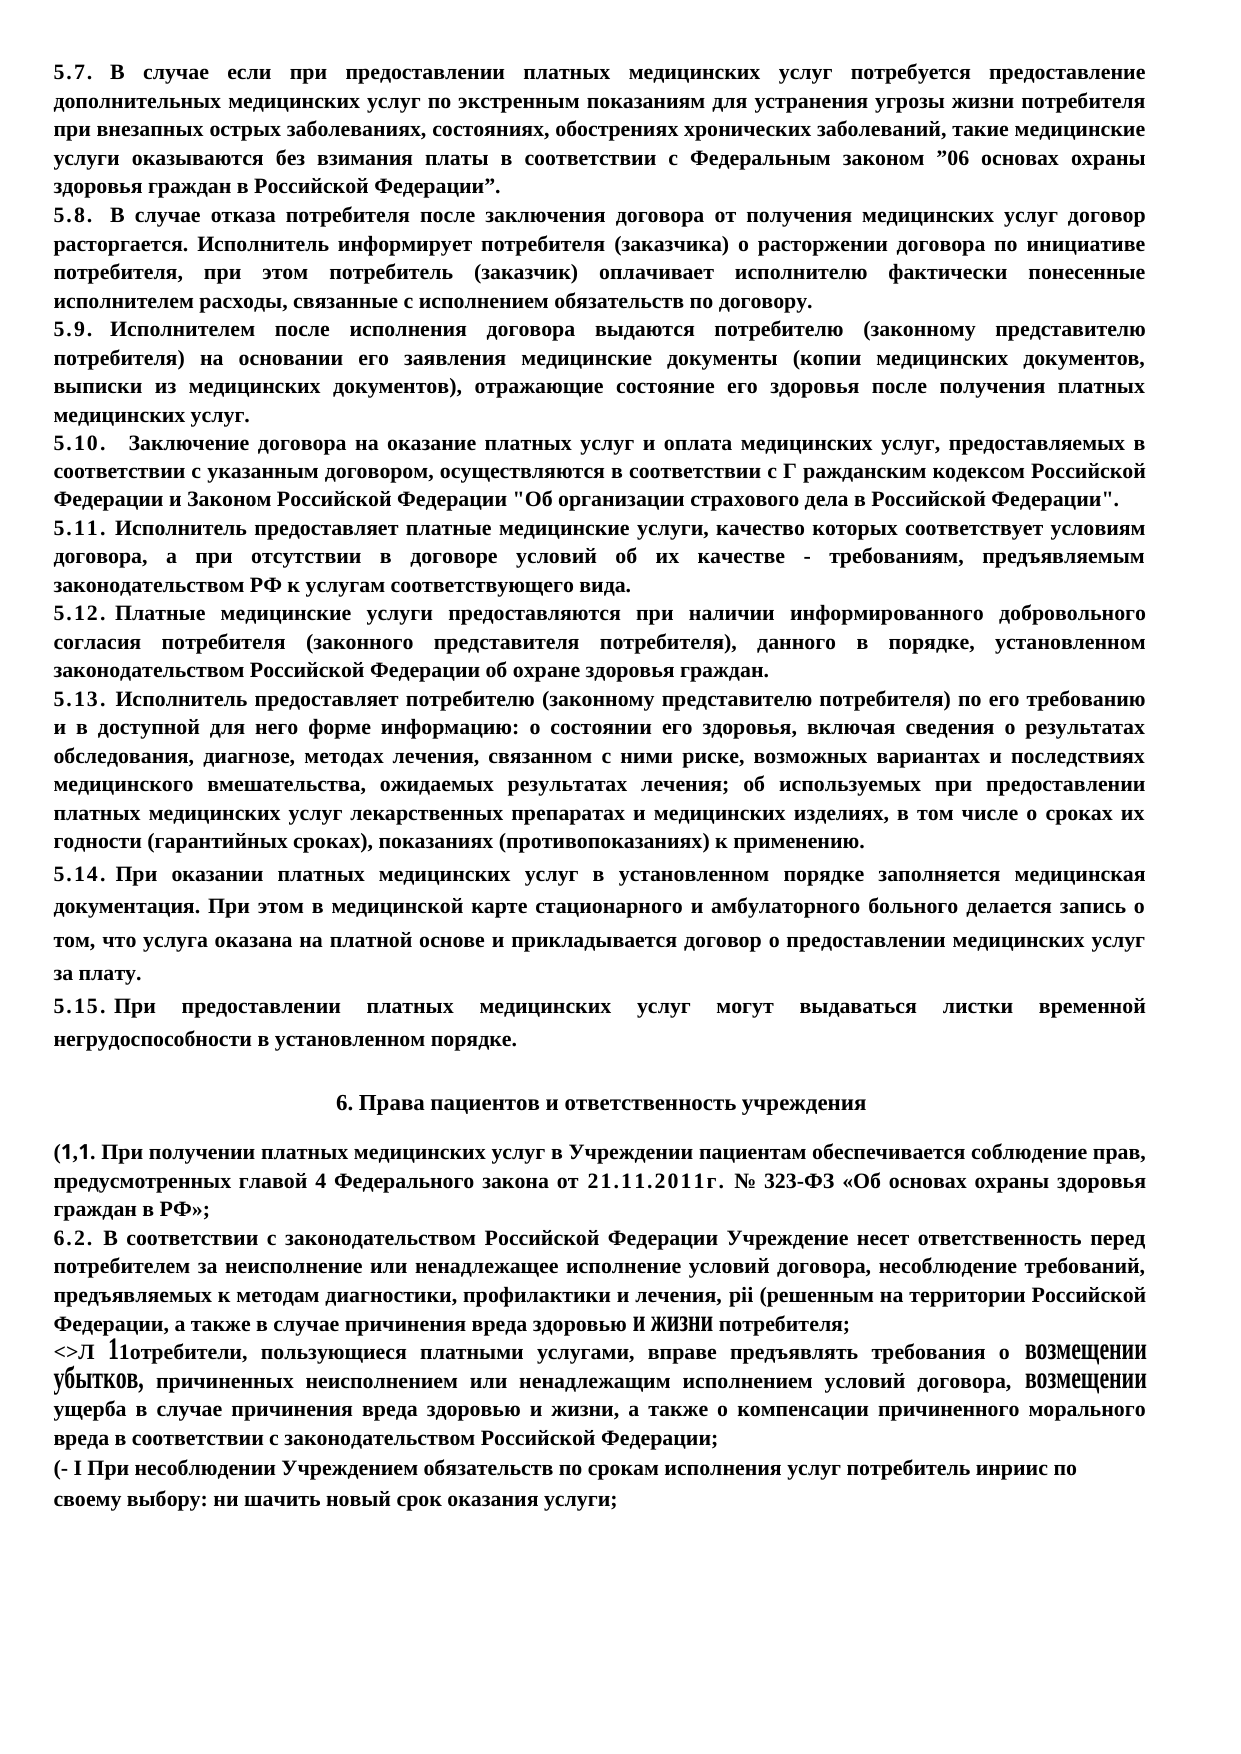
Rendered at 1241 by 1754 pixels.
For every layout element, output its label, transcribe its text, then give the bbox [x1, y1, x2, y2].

list При предоставлении платных медицинских услуг могут выдаваться листки временной негрудоспособности в установленном порядке. [53, 987, 1147, 1053]
list Исполнитель предоставляет потребителю (законному представителю потребителя) по его требованию и в доступной для него форме информацию: о состоянии его здоровья, включая сведения о результатах обследования, диагнозе, методах лечения, связанном с ними риске, возможных вариантах и последствиях медицинского вмешательства, ожидаемых результатах лечения; об используемых при предоставлении платных медицинских услуг лекарственных препаратах и медицинских изделиях, в том числе о сроках их годности (гарантийных сроках), показаниях (противопоказаниях) к применению. [53, 683, 1147, 854]
text 6.2. В соответствии с законодательством Российской Федерации Учреждение несет ответственность перед потребителем за неисполнение или ненадлежащее исполнение условий договора, несоблюдение требований, предъявляемых к методам диагностики, профилактики и лечения, pii (решенным на территории Российской Федерации, а также в случае причинения вреда здоровью и жизни потребителя; [53, 1222, 1147, 1337]
list Платные медицинские услуги предоставляются при наличии информированного добровольного согласия потребителя (законного представителя потребителя), данного в порядке, установленном законодательством Российской Федерации об охране здоровья граждан. [53, 598, 1147, 683]
list В случае отказа потребителя после заключения договора от получения медицинских услуг договор расторгается. Исполнитель информирует потребителя (заказчика) о расторжении договора по инициативе потребителя, при этом потребитель (заказчик) оплачивает исполнителю фактически понесенные исполнителем расходы, связанные с исполнением обязательств по договору. [53, 200, 1147, 314]
list При оказании платных медицинских услуг в установленном порядке заполняется медицинская документация. При этом в медицинской карте стационарного и амбулаторного больного делается запись о том, что услуга оказана на платной основе и прикладывается договор о предоставлении медицинских услуг за плату. [53, 854, 1147, 987]
list Исполнителем после исполнения договора выдаются потребителю (законному представителю потребителя) на основании его заявления медицинские документы (копии медицинских документов, выписки из медицинских документов), отражающие состояние его здоровья после получения платных медицинских услуг. [53, 314, 1147, 428]
text (1,1. При получении платных медицинских услуг в Учреждении пациентам обеспечивается соблюдение прав, предусмотренных главой 4 Федерального закона от 21.11.2011г. № 323-ФЗ «Об основах охраны здоровья граждан в РФ»; [53, 1137, 1147, 1222]
text (- I При несоблюдении Учреждением обязательств по срокам исполнения услуг потребитель инриис по своему выбору: ни шачить новый срок оказания услуги; [53, 1451, 1147, 1513]
list В случае если при предоставлении платных медицинских услуг потребуется предоставление дополнительных медицинских услуг по экстренным показаниям для устранения угрозы жизни потребителя при внезапных острых заболеваниях, состояниях, обострениях хронических заболеваний, такие медицинские услуги оказываются без взимания платы в соответствии с Федеральным законом ”06 основах охраны здоровья граждан в Российской Федерации”. [53, 57, 1147, 200]
text <>Л 11отребители, пользующиеся платными услугами, вправе предъявлять требования о возмещении убытков, причиненных неисполнением или ненадлежащим исполнением условий договора, возмещении ущерба в случае причинения вреда здоровью и жизни, а также о компенсации причиненного морального вреда в соответствии с законодательством Российской Федерации; [53, 1337, 1147, 1451]
list Заключение договора на оказание платных услуг и оплата медицинских услуг, предоставляемых в соответствии с указанным договором, осуществляются в соответствии с Г ражданским кодексом Российской Федерации и Законом Российской Федерации "Об организации страхового дела в Российской Федерации". [53, 428, 1147, 512]
list Исполнитель предоставляет платные медицинские услуги, качество которых соответствует условиям договора, а при отсутствии в договоре условий об их качестве - требованиям, предъявляемым законодательством РФ к услугам соответствующего вида. [53, 512, 1147, 598]
text 6. Права пациентов и ответственность учреждения [55, 1092, 1147, 1115]
